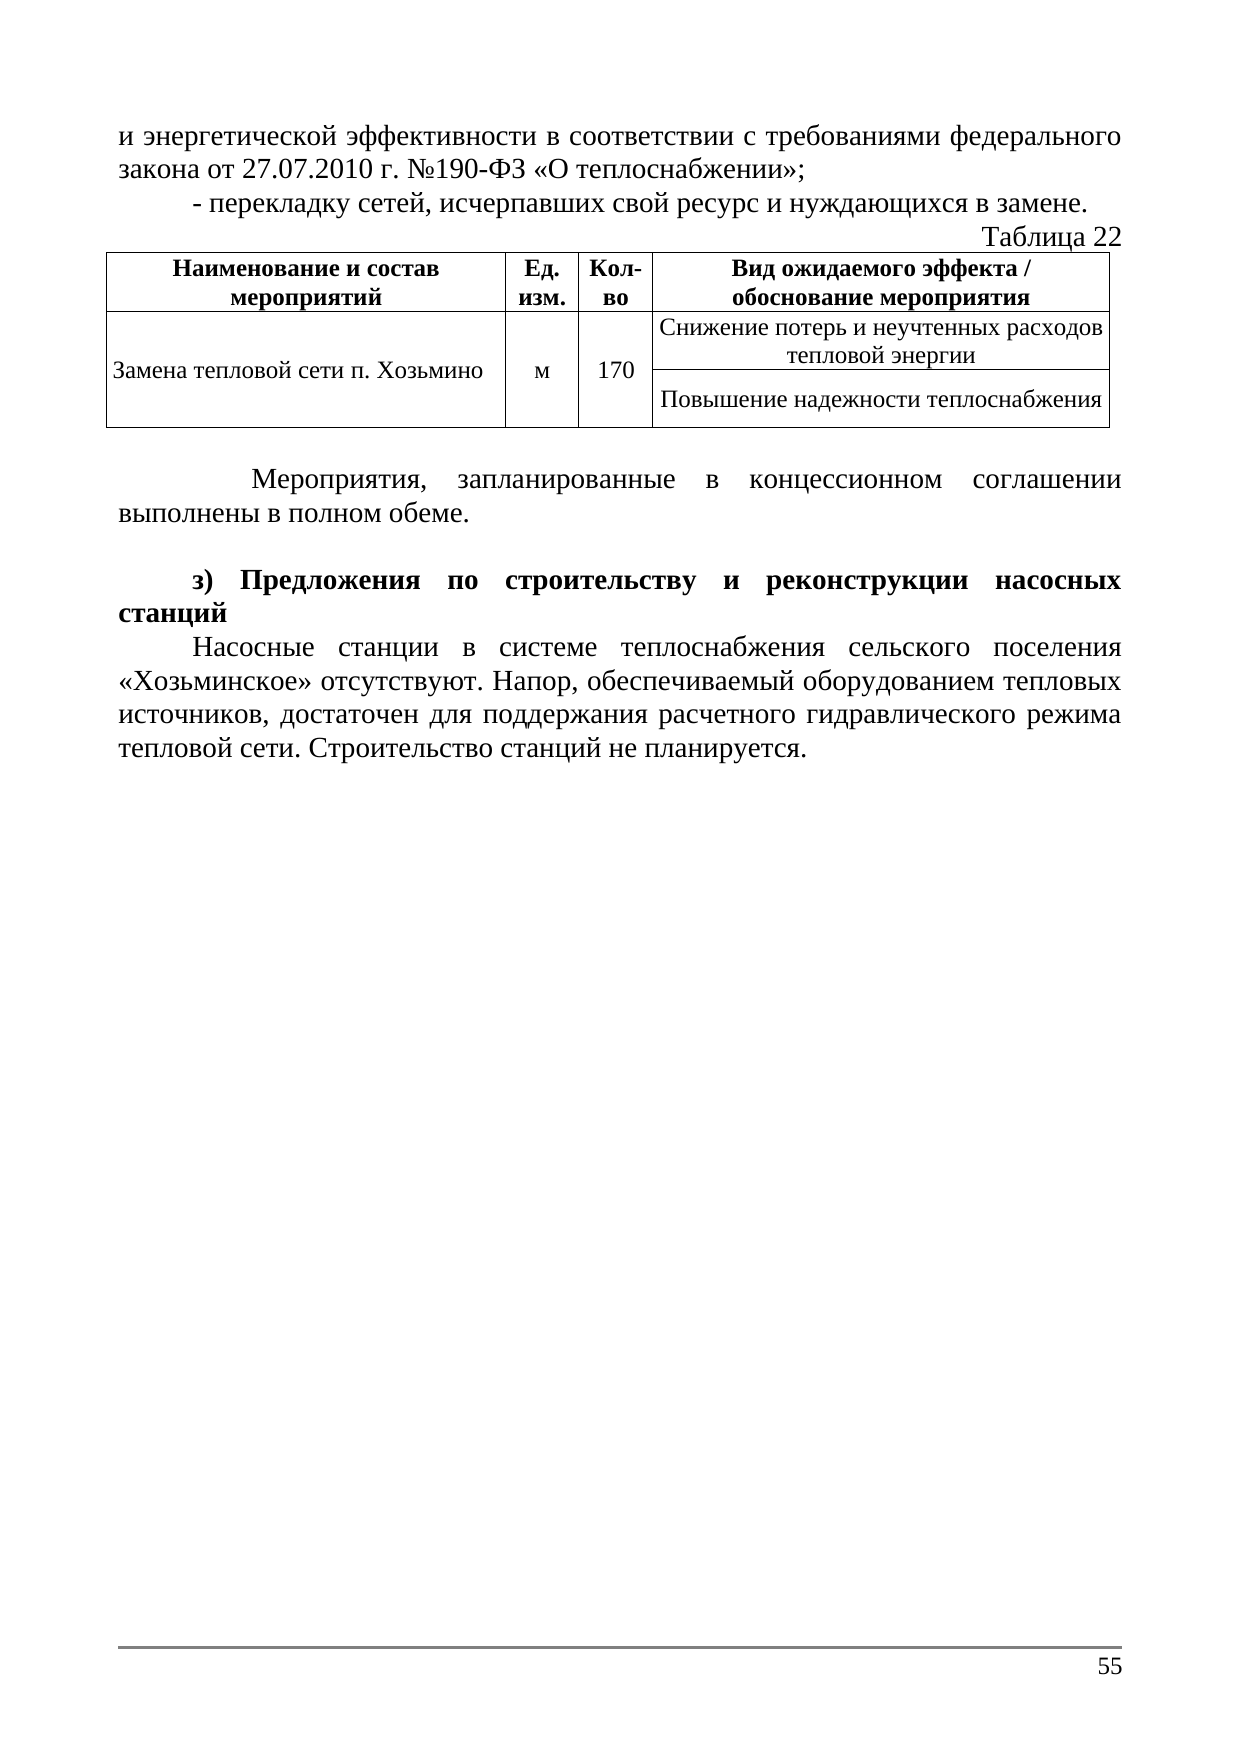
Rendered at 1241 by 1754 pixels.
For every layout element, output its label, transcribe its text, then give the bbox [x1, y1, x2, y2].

table_header Вид ожидаемого эффекта / обоснование мероприятия [653, 253, 1109, 311]
text Насосные станции в системе теплоснабжения сельского поселения «Хозьминское» отсутствуют. Напор, обеспечиваемый оборудованием тепловых источников, достаточен для поддержания расчетного гидравлического режима тепловой сети. Строительство станций не планируется. [118, 629, 1122, 763]
table_header Кол-во [579, 253, 652, 311]
table_cell м [506, 312, 578, 427]
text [118, 118, 1122, 185]
table_cell Снижение потерь и неучтенных расходов тепловой энергии [653, 312, 1109, 369]
table_header Наименование и состав мероприятий [107, 253, 505, 311]
text - перекладку сетей, исчерпавших свой ресурс и нуждающихся в замене. [118, 185, 1122, 219]
table_cell Замена тепловой сети п. Хозьмино [107, 312, 505, 427]
table_cell Повышение надежности теплоснабжения [653, 370, 1109, 427]
table_header Ед. изм. [506, 253, 578, 311]
text Таблица 22 [118, 219, 1122, 252]
table_cell 170 [579, 312, 652, 427]
text Мероприятия, запланированные в концессионном соглашении выполнены в полном обеме. [118, 461, 1122, 528]
text з) Предложения по строительству и реконструкции насосных станций [118, 562, 1122, 629]
